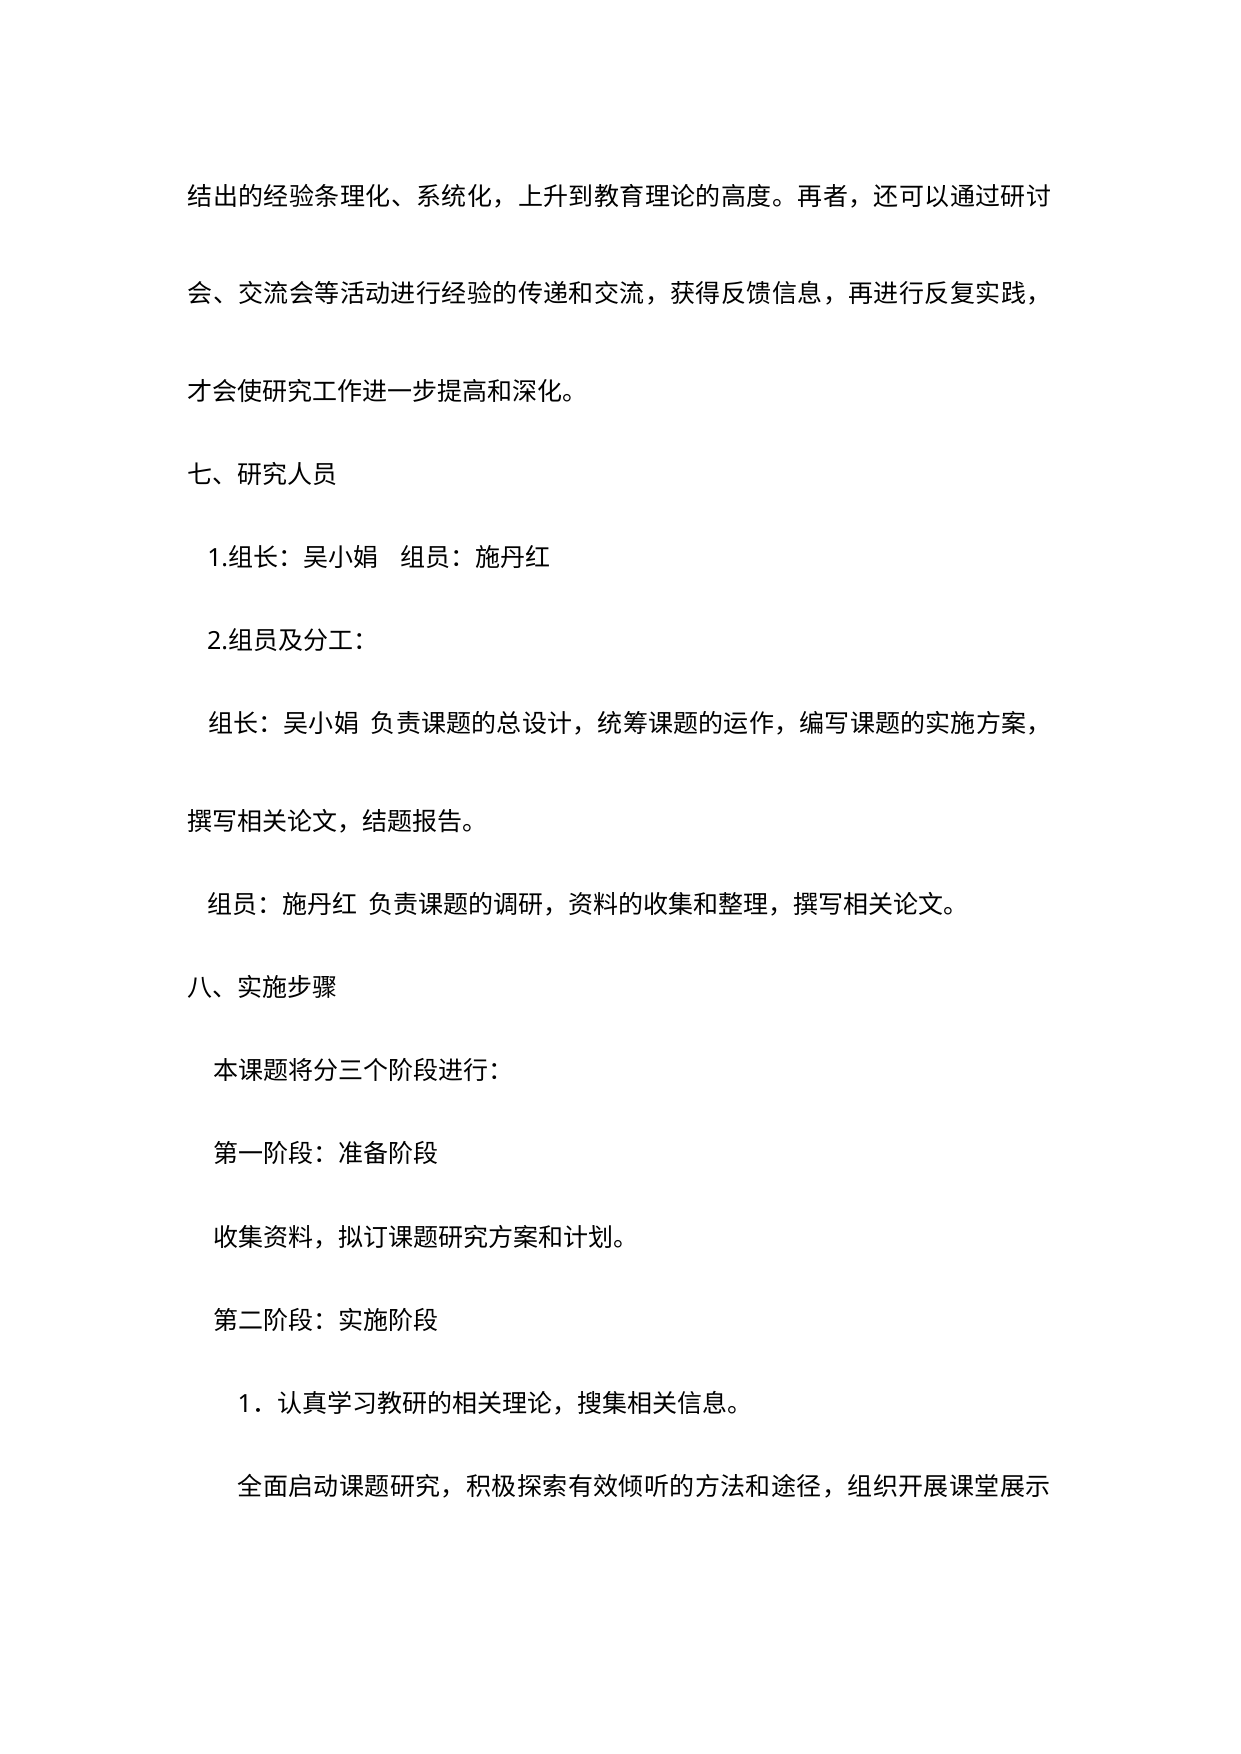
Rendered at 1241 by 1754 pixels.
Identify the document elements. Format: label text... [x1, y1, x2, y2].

list 组员：施丹红 负责课题的调研，资料的收集和整理，撰写相关论文。 [187, 870, 1053, 935]
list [187, 1452, 1053, 1517]
list 1．认真学习教研的相关理论，搜集相关信息。 [187, 1369, 1053, 1434]
list 第一阶段：准备阶段 [187, 1119, 1053, 1184]
list 八、实施步骤 [187, 953, 1053, 1018]
list 第二阶段：实施阶段 [187, 1286, 1053, 1351]
list 研究人员 [187, 440, 1053, 505]
list 收集资料，拟订课题研究方案和计划。 [187, 1203, 1053, 1268]
list 组长：吴小娟 负责课题的总设计，统筹课题的运作，编写课题的实施方案，撰写相关论文，结题报告。 [187, 689, 1053, 852]
list 本课题将分三个阶段进行： [187, 1036, 1053, 1101]
list 2.组员及分工： [187, 606, 1053, 671]
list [187, 162, 1053, 422]
list 1.组长：吴小娟 组员：施丹红 [187, 523, 1053, 588]
